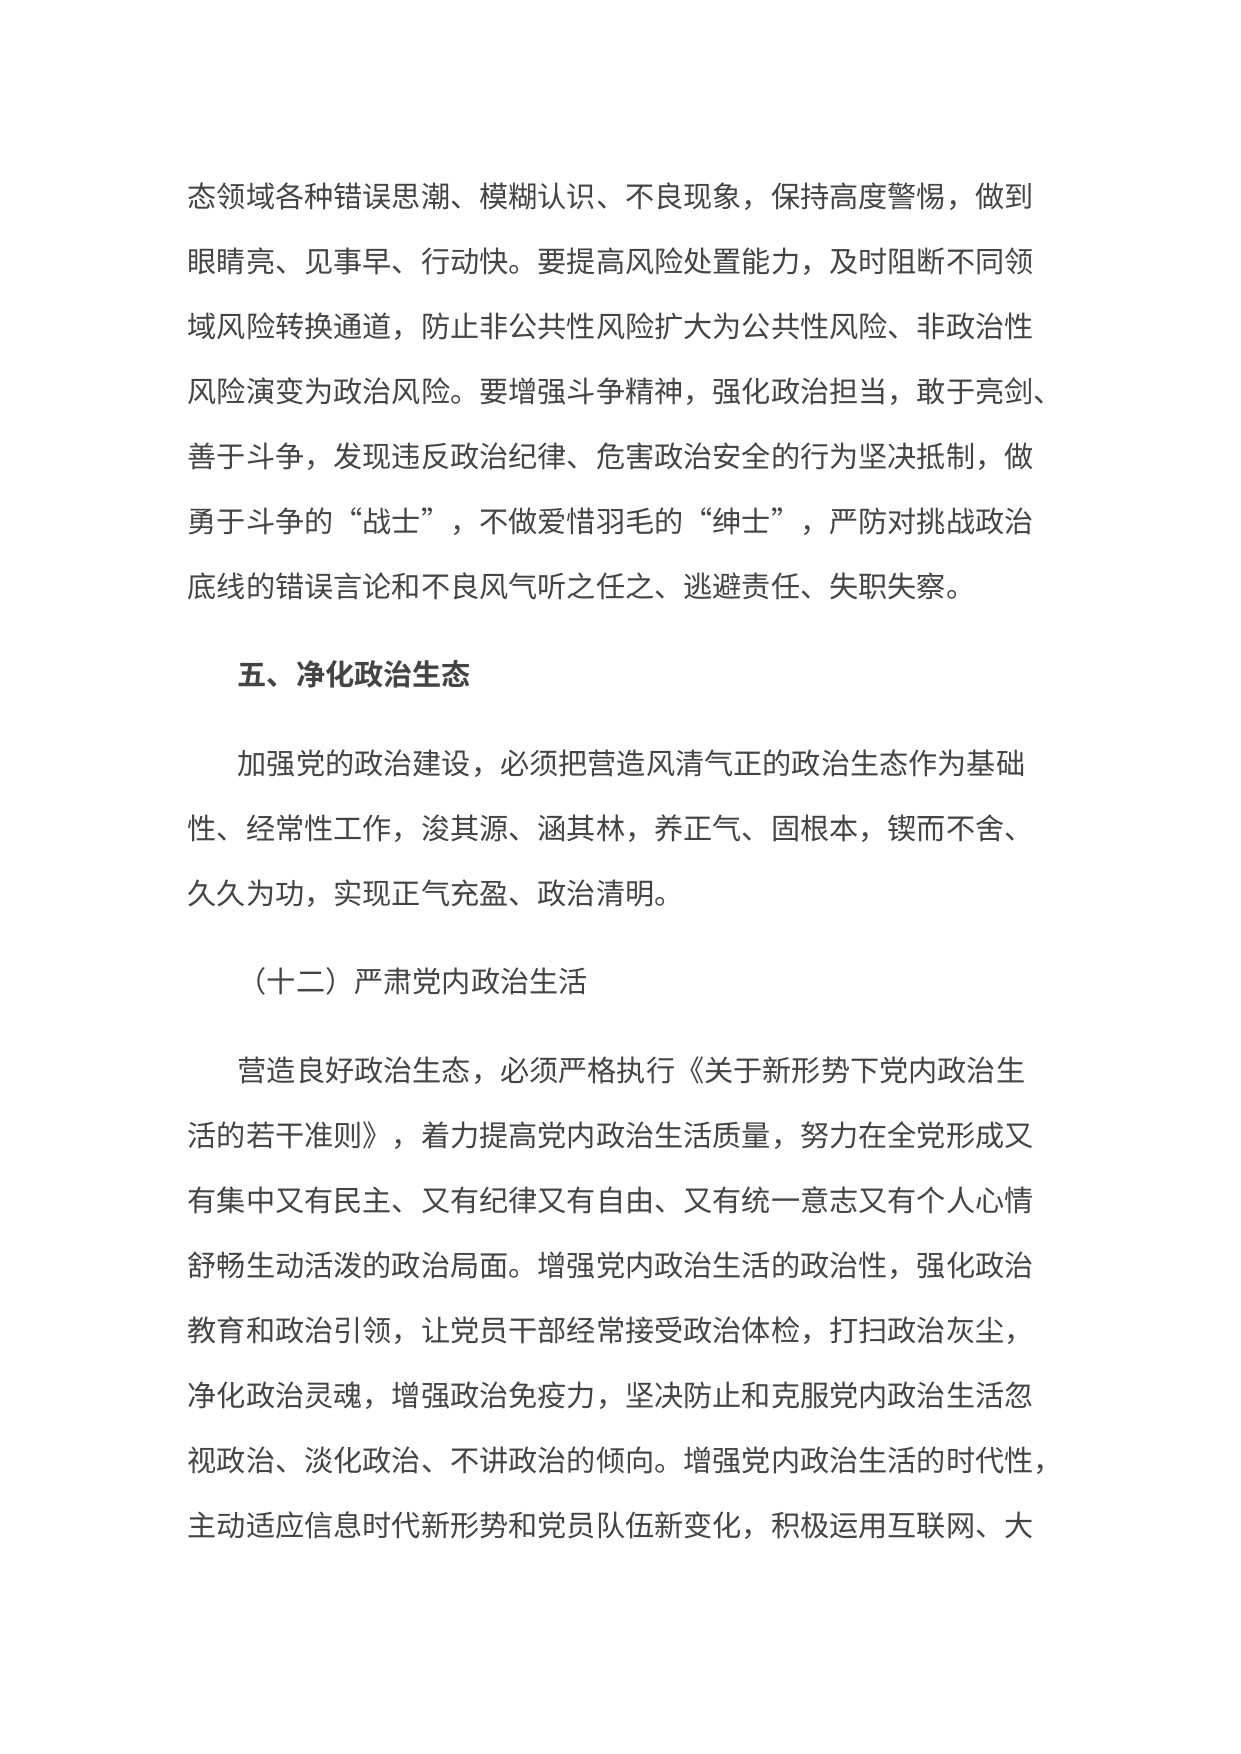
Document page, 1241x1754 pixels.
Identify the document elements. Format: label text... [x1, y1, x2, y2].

text （十二）严肃党内政治生活 [187, 947, 1053, 1012]
text 加强党的政治建设，必须把营造风清气正的政治生态作为基础性、经常性工作，浚其源、涵其林，养正气、固根本，锲而不舍、久久为功，实现正气充盈、政治清明。 [187, 729, 1053, 924]
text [187, 1036, 1053, 1556]
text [187, 162, 1053, 617]
text 五、净化政治生态 [187, 640, 1053, 705]
